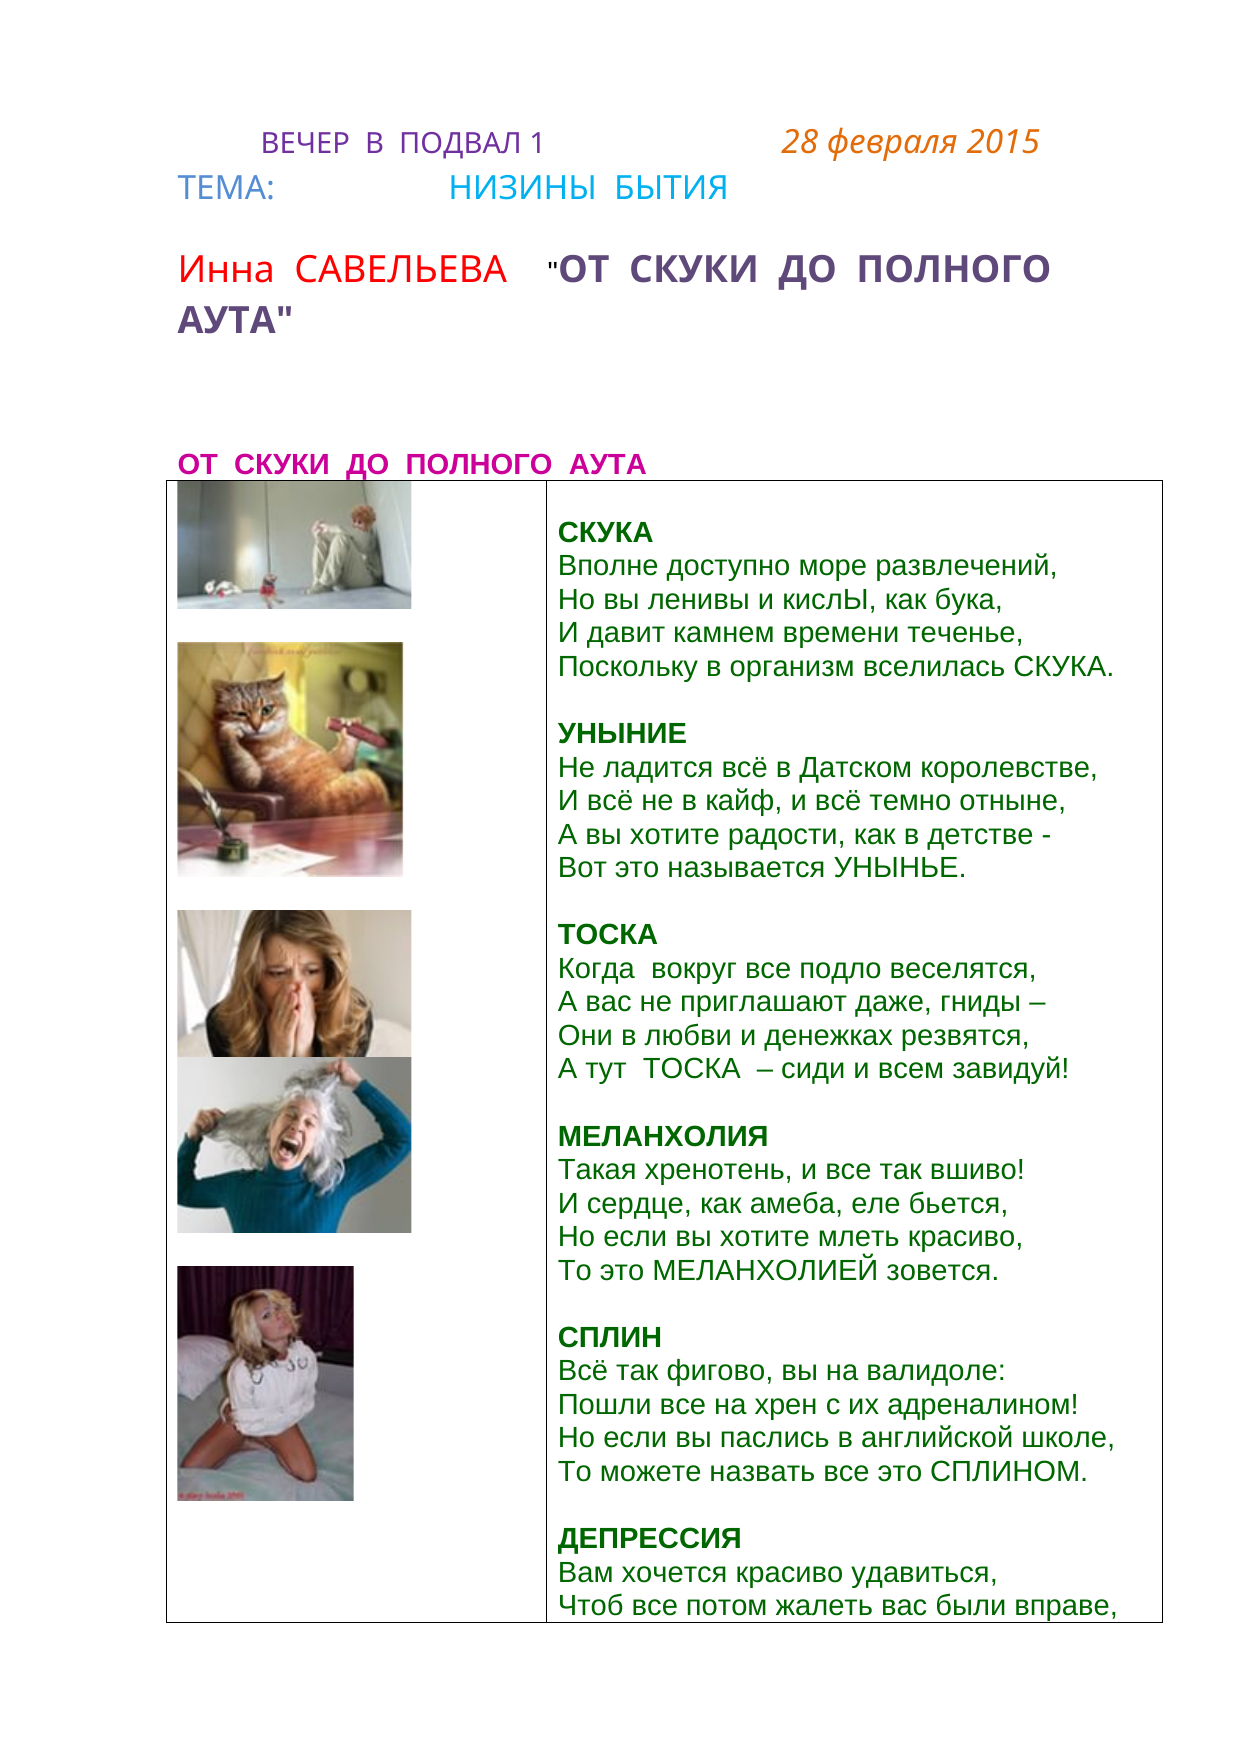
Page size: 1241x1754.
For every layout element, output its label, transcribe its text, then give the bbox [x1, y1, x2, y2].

picture [177, 910, 412, 1233]
table_header [167, 481, 546, 1622]
picture [386, 1153, 396, 1162]
picture [376, 1162, 385, 1167]
text Инна САВЕЛЬЕВА "ОТ СКУКИ ДО ПОЛНОГО АУТА" [177, 242, 1152, 344]
picture [177, 1266, 354, 1501]
picture [177, 642, 404, 877]
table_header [547, 481, 1162, 1622]
picture [177, 481, 412, 609]
text ТЕМА: НИЗИНЫ БЫТИЯ [177, 163, 1152, 209]
picture [335, 1148, 412, 1233]
text ВЕЧЕР В ПОДВАЛ 1 28 февраля 2015 [177, 118, 1152, 163]
text ОТ СКУКИ ДО ПОЛНОГО АУТА [177, 447, 1152, 480]
